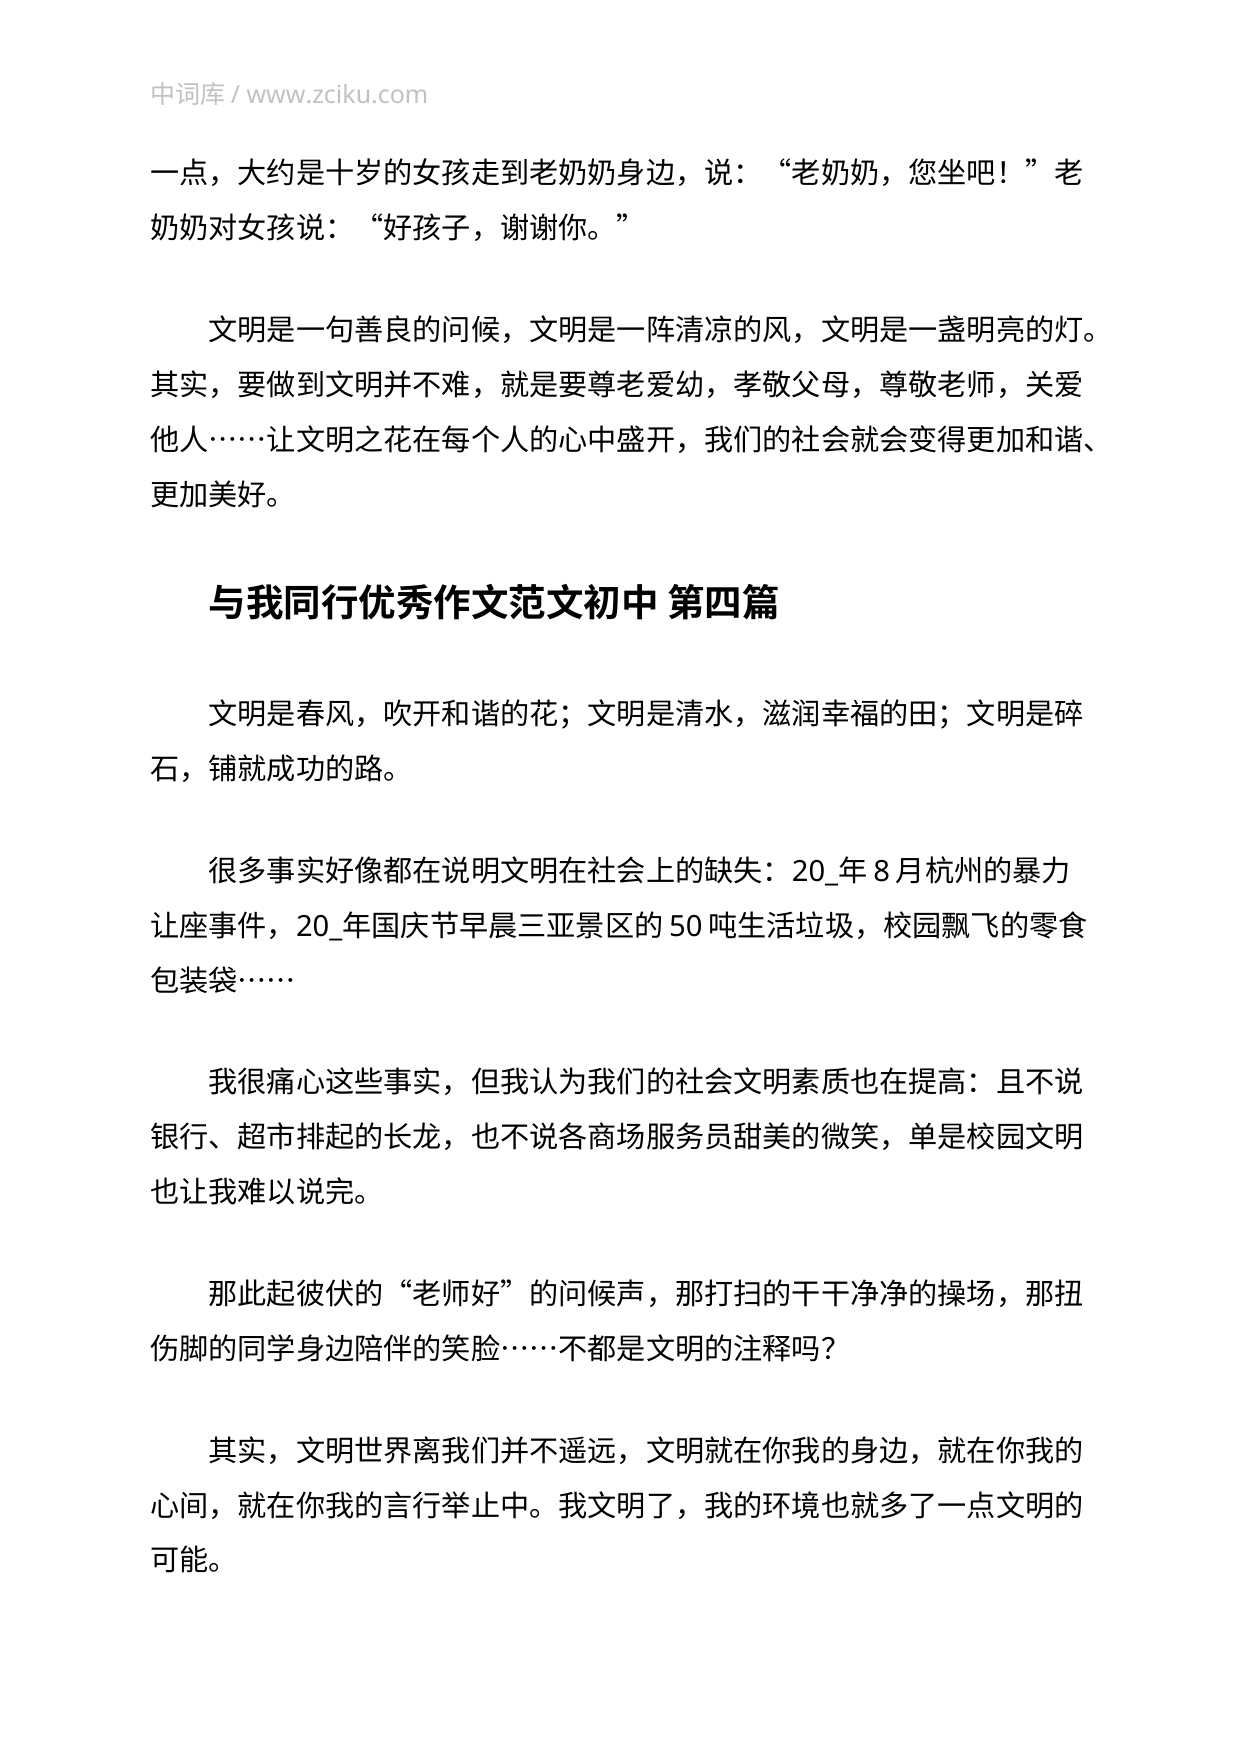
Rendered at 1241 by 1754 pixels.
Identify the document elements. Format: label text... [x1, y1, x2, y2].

text 那此起彼伏的“老师好”的问候声，那打扫的干干净净的操场，那扭伤脚的同学身边陪伴的笑脸……不都是文明的注释吗？ [150, 1271, 1090, 1368]
text 与我同行优秀作文范文初中 第四篇 [150, 573, 1090, 627]
text 很多事实好像都在说明文明在社会上的缺失：20_年8月杭州的暴力让座事件，20_年国庆节早晨三亚景区的50吨生活垃圾，校园飘飞的零食包装袋…… [150, 847, 1090, 999]
text 文明是春风，吹开和谐的花；文明是清水，滋润幸福的田；文明是碎石，铺就成功的路。 [150, 691, 1090, 788]
text 我很痛心这些事实，但我认为我们的社会文明素质也在提高：且不说银行、超市排起的长龙，也不说各商场服务员甜美的微笑，单是校园文明也让我难以说完。 [150, 1059, 1090, 1211]
text 文明是一句善良的问候，文明是一阵清凉的风，文明是一盏明亮的灯。其实，要做到文明并不难，就是要尊老爱幼，孝敬父母，尊敬老师，关爱他人……让文明之花在每个人的心中盛开，我们的社会就会变得更加和谐、更加美好。 [150, 307, 1090, 514]
text 其实，文明世界离我们并不遥远，文明就在你我的身边，就在你我的心间，就在你我的言行举止中。我文明了，我的环境也就多了一点文明的可能。 [150, 1427, 1090, 1579]
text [150, 150, 1090, 247]
